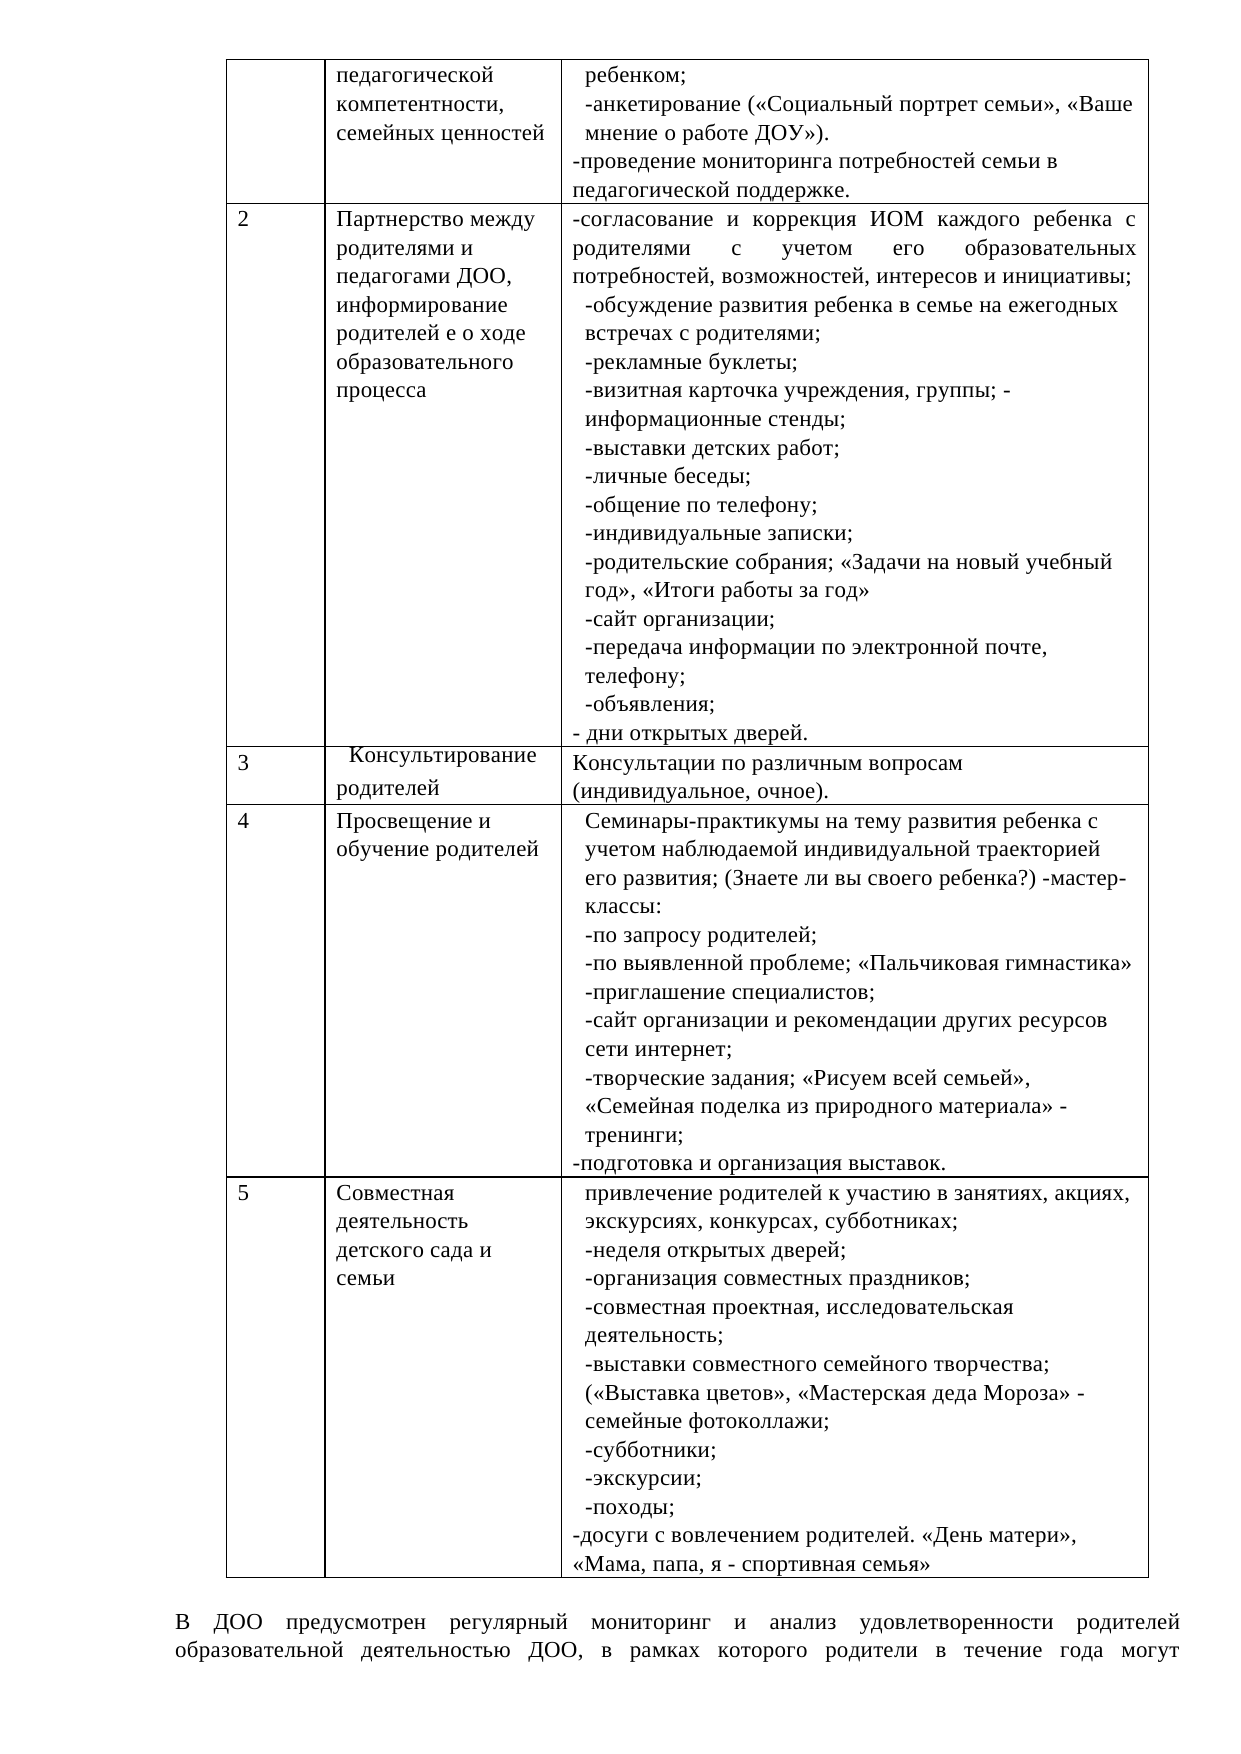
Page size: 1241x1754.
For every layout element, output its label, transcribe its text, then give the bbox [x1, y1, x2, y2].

table_cell привлечение родителей к участию в занятиях, акциях, экскурсиях, конкурсах, субботниках; -неделя открытых дверей; -организация совместных праздников; -совместная проектная, исследовательская деятельность; -выставки совместного семейного творчества; («Выставка цветов», «Мастерская деда Мороза» -семейные фотоколлажи; -субботники; -экскурсии; -походы; -досуги с вовлечением родителей. «День матери», «Мама, папа, я - спортивная семья» [562, 1178, 1148, 1577]
table_cell Партнерство между родителями и педагогами ДОО, информирование родителей е о ходе образовательного процесса [326, 204, 561, 746]
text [175, 1607, 1182, 1664]
table_cell 5 [227, 1178, 324, 1577]
table_cell 3 [227, 747, 324, 804]
table_cell 1 [227, 60, 324, 203]
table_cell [326, 60, 561, 203]
table_cell 4 [227, 805, 324, 1176]
table_cell Семинары-практикумы на тему развития ребенка с учетом наблюдаемой индивидуальной траекторией его развития; (Знаете ли вы своего ребенка?) -мастер-классы: -по запросу родителей; -по выявленной проблеме; «Пальчиковая гимнастика» -приглашение специалистов; -сайт организации и рекомендации других ресурсов сети интернет; -творческие задания; «Рисуем всей семьей», «Семейная поделка из природного материала» -тренинги; -подготовка и организация выставок. [562, 805, 1148, 1176]
table_cell Просвещение и обучение родителей [326, 805, 561, 1176]
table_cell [562, 60, 1148, 203]
table_cell Консультирование родителей [326, 747, 561, 804]
table_cell Консультации по различным вопросам (индивидуальное, очное). [562, 747, 1148, 804]
table_cell Совместная деятельность детского сада и семьи [326, 1178, 561, 1577]
table_cell -согласование и коррекция ИОМ каждого ребенка с родителями с учетом его образовательных потребностей, возможностей, интересов и инициативы; -обсуждение развития ребенка в семье на ежегодных встречах с родителями; -рекламные буклеты; -визитная карточка учреждения, группы; -информационные стенды; -выставки детских работ; -личные беседы; -общение по телефону; -индивидуальные записки; -родительские собрания; «Задачи на новый учебный год», «Итоги работы за год» -сайт организации; -передача информации по электронной почте, телефону; -объявления; - дни открытых дверей. [562, 204, 1148, 746]
table_cell 2 [227, 204, 324, 746]
